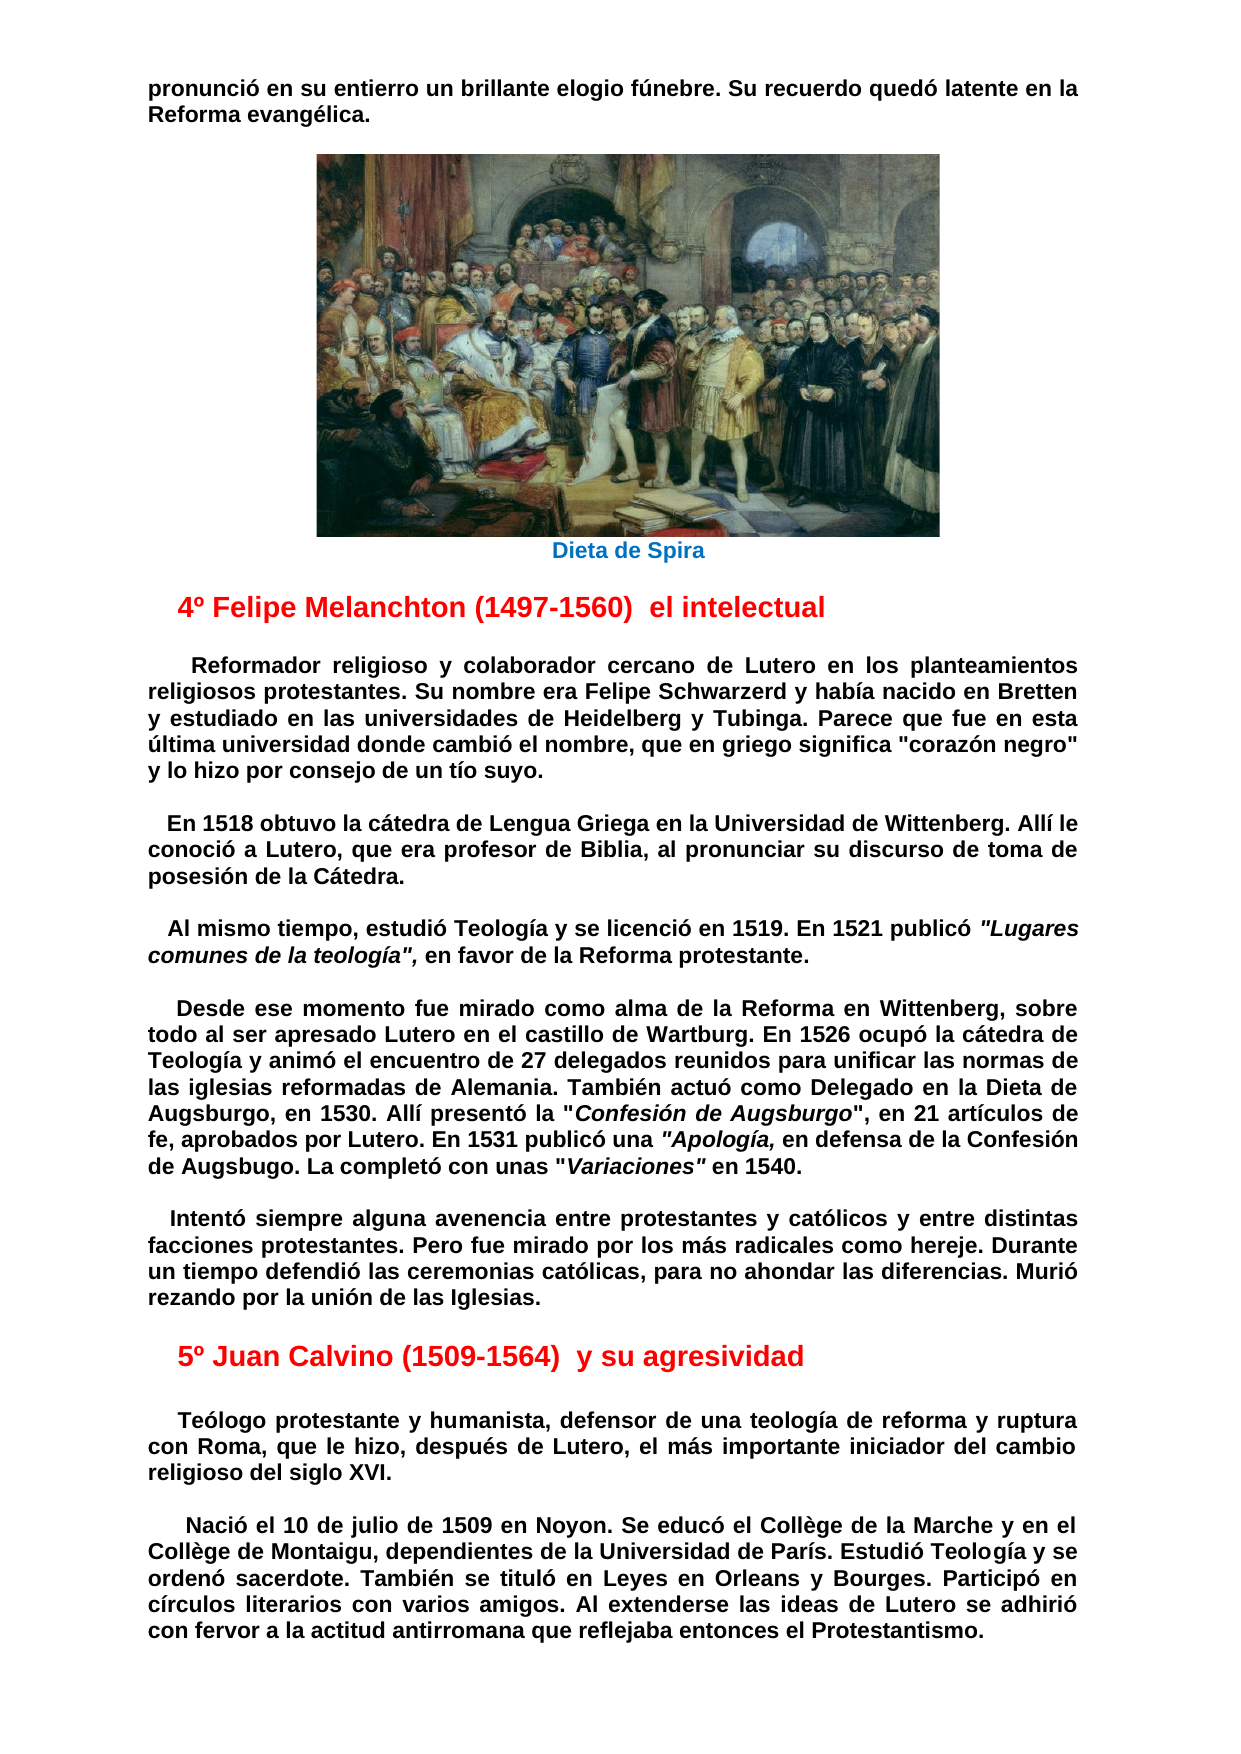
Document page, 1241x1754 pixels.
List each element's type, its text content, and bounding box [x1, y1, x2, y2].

picture [316, 154, 940, 537]
text Reformador religioso y colaborador cercano de Lutero en los planteamientos religiosos protestantes. Su nombre era Felipe Schwarzerd y había nacido en Bretten y estudiado en las universidades de Heidelberg y Tubinga. Parece que fue en esta última universidad donde cambió el nombre, que en griego significa "corazón negro" y lo hizo por consejo de un tío suyo. [148, 623, 1079, 784]
text Nació el 10 de julio de 1509 en Noyon. Se educó el Collège de la Marche y en el Collège de Montaigu, dependientes de la Universidad de París. Estudió Teología y se ordenó sacerdote. También se tituló en Leyes en Orleans y Bourges. Participó en círculos literarios con varios amigos. Al extenderse las ideas de Lutero se adhirió con fervor a la actitud antirromana que reflejaba entonces el Protestantismo. [148, 1512, 1078, 1644]
text 4º Felipe Melanchton (1497-1560) el intelectual [148, 589, 1079, 623]
text Dieta de Spira [148, 537, 1079, 563]
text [148, 75, 1079, 128]
text En 1518 obtuvo la cátedra de Lengua Griega en la Universidad de Wittenberg. Allí le conoció a Lutero, que era profesor de Biblia, al pronunciar su discurso de toma de posesión de la Cátedra. [148, 784, 1079, 889]
text 5º Juan Calvino (1509-1564) y su agresividad [148, 1339, 1079, 1373]
text Intentó siempre alguna avenencia entre protestantes y católicos y entre distintas facciones protestantes. Pero fue mirado por los más radicales como hereje. Durante un tiempo defendió las ceremonias católicas, para no ahondar las diferencias. Murió rezando por la unión de las Iglesias. [148, 1179, 1079, 1311]
text Al mismo tiempo, estudió Teología y se licenció en 1519. En 1521 publicó "Lugares comunes de la teología", en favor de la Reforma protestante. [148, 889, 1079, 968]
text Teólogo protestante y humanista, defensor de una teología de reforma y ruptura con Roma, que le hizo, después de Lutero, el más importante iniciador del cambio religioso del siglo XVI. [148, 1407, 1078, 1486]
text Desde ese momento fue mirado como alma de la Reforma en Wittenberg, sobre todo al ser apresado Lutero en el castillo de Wartburg. En 1526 ocupó la cátedra de Teología y animó el encuentro de 27 delegados reunidos para unificar las normas de las iglesias reformadas de Alemania. También actuó como Delegado en la Dieta de Augsburgo, en 1530. Allí presentó la "Confesión de Augsburgo", en 21 artículos de fe, aprobados por Lutero. En 1531 publicó una "Apología, en defensa de la Confesión de Augsbugo. La completó con unas "Variaciones" en 1540. [148, 968, 1079, 1179]
